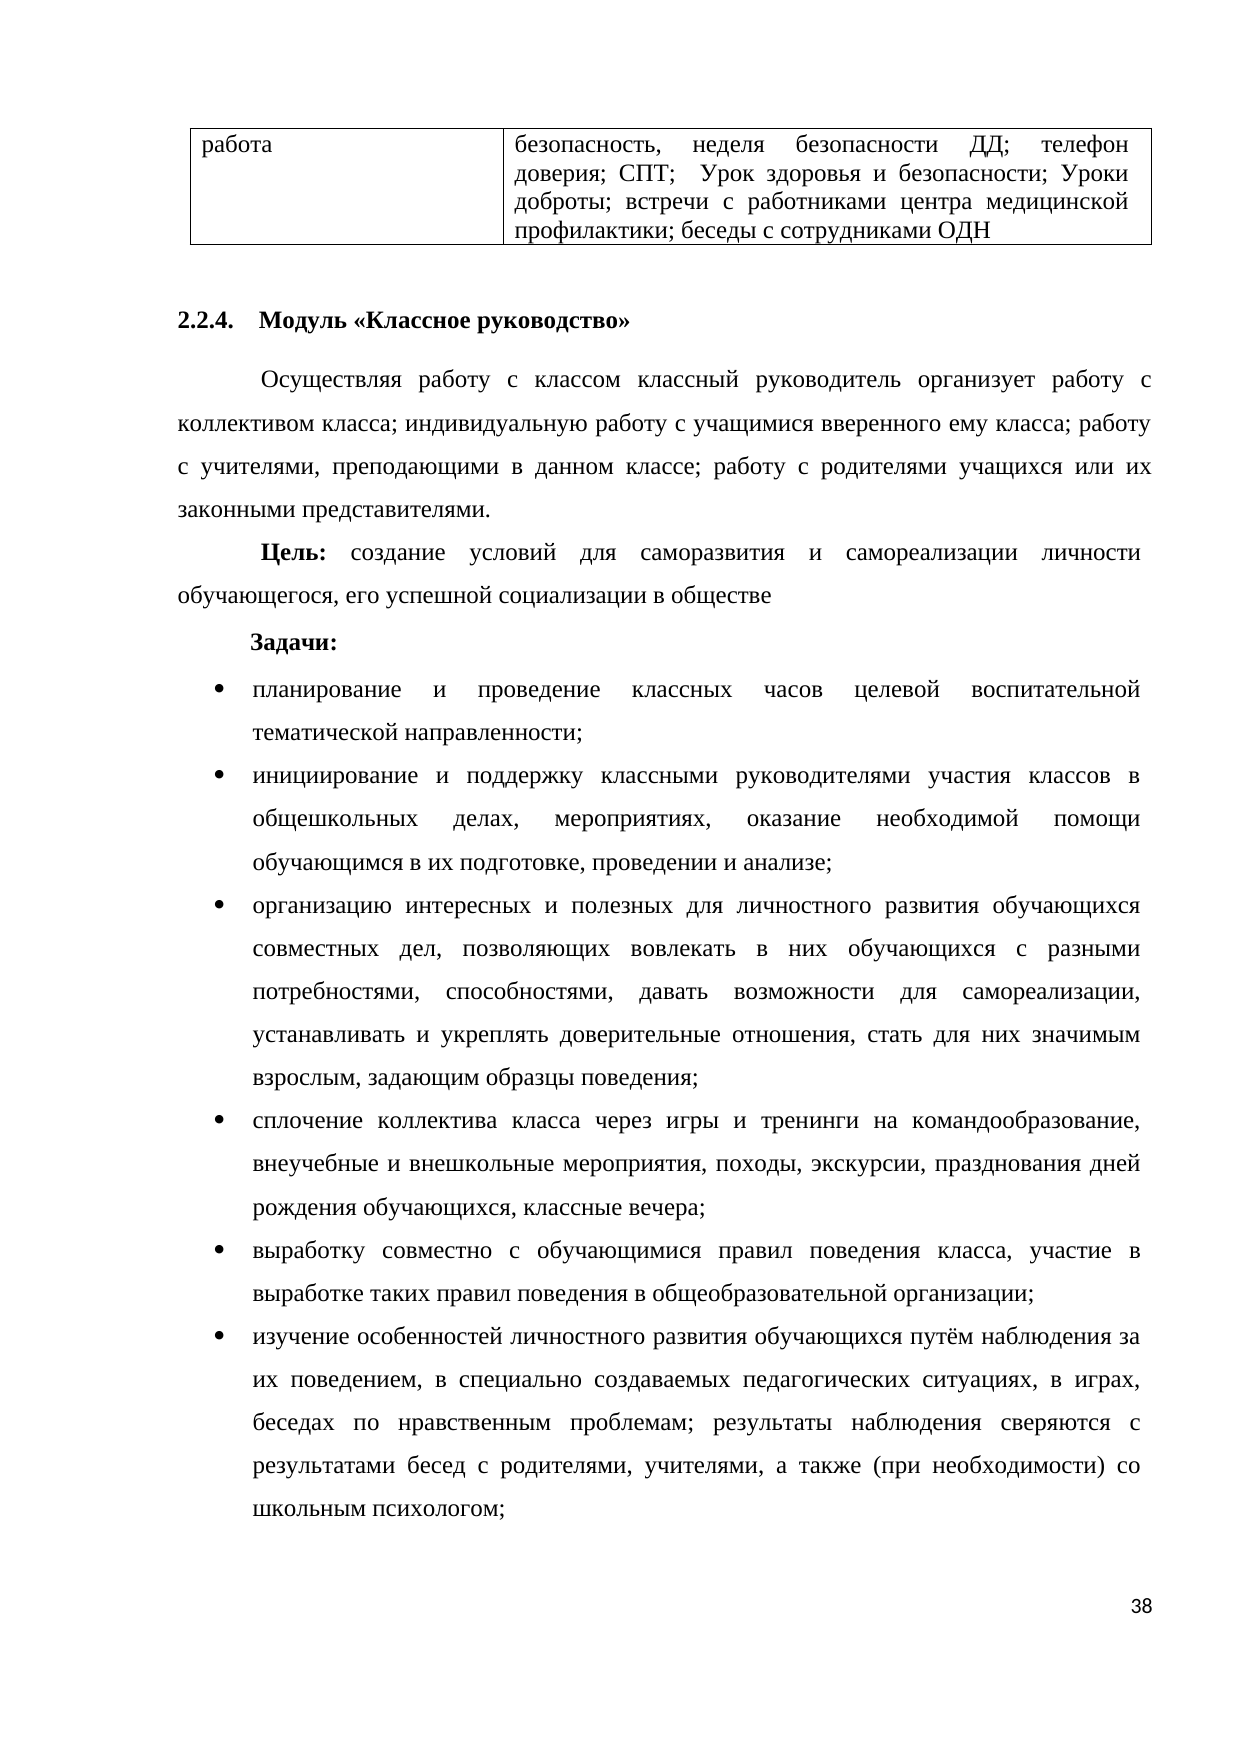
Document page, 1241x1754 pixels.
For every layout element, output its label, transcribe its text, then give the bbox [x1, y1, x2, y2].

list Модуль «Классное руководство» [177, 305, 1152, 333]
list изучение особенностей личностного развития обучающихся путём наблюдения за их поведением, в специально создаваемых педагогических ситуациях, в играх, беседах по нравственным проблемам; результаты наблюдения сверяются с результатами бесед с родителями, учителями, а также (при необходимости) со школьным психологом; [215, 1321, 1141, 1522]
list выработку совместно с обучающимися правил поведения класса, участие в выработке таких правил поведения в общеобразовательной организации; [215, 1235, 1141, 1307]
text Цель: создание условий для саморазвития и самореализации личности обучающегося, его успешной социализации в обществе [177, 537, 1141, 609]
list сплочение коллектива класса через игры и тренинги на командообразование, внеучебные и внешкольные мероприятия, походы, экскурсии, празднования дней рождения обучающихся, классные вечера; [215, 1105, 1141, 1220]
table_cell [504, 129, 1151, 244]
list организацию интересных и полезных для личностного развития обучающихся совместных дел, позволяющих вовлекать в них обучающихся с разными потребностями, способностями, давать возможности для самореализации, устанавливать и укреплять доверительные отношения, стать для них значимым взрослым, задающим образцы поведения; [215, 890, 1141, 1091]
list планирование и проведение классных часов целевой воспитательной тематической направленности; [215, 674, 1141, 746]
list инициирование и поддержку классными руководителями участия классов в общешкольных делах, мероприятиях, оказание необходимой помощи обучающимся в их подготовке, проведении и анализе; [215, 760, 1141, 875]
text Осуществляя работу с классом классный руководитель организует работу с коллективом класса; индивидуальную работу с учащимися вверенного ему класса; работу с учителями, преподающими в данном классе; работу с родителями учащихся или их законными представителями. [177, 364, 1152, 523]
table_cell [191, 129, 503, 244]
text Задачи: [177, 627, 1141, 656]
